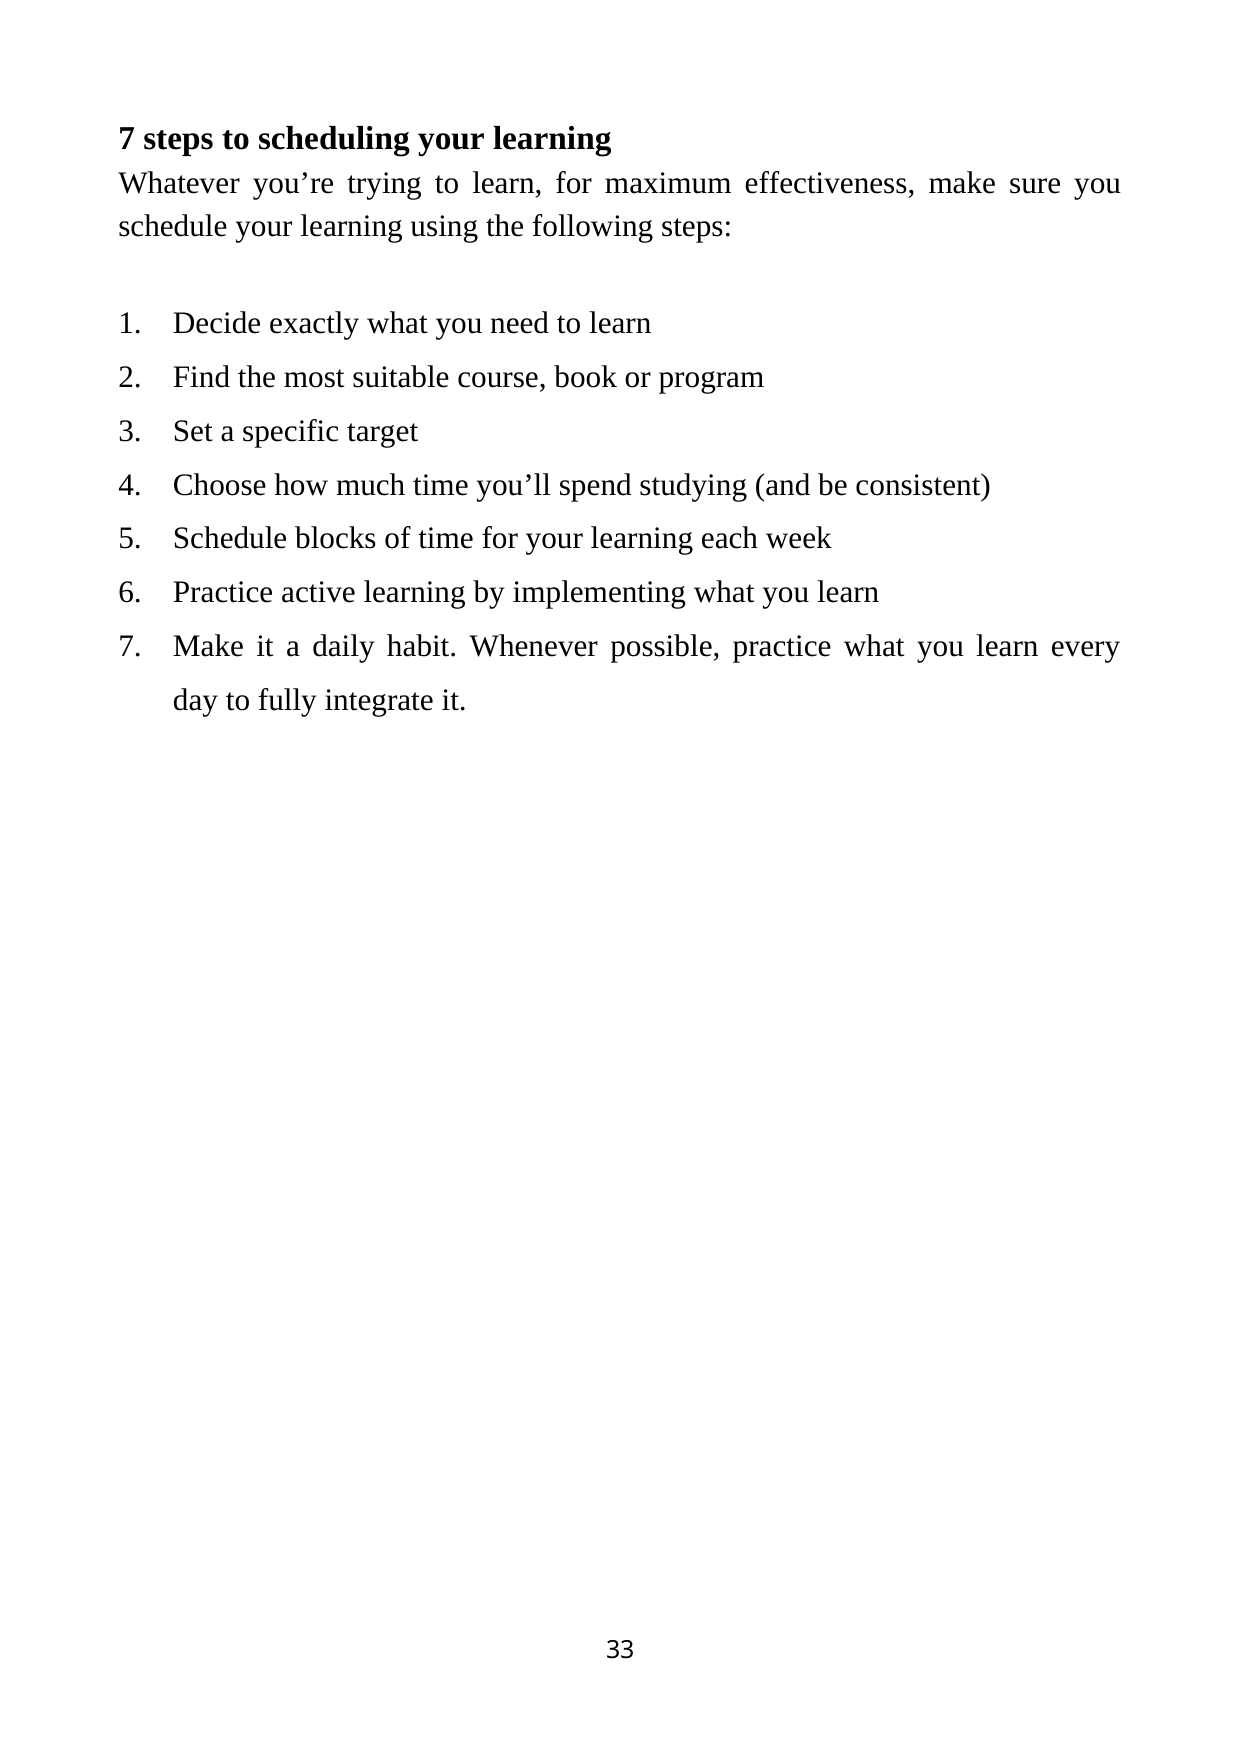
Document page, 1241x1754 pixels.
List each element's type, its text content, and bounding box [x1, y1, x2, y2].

list Make it a daily habit. Whenever possible, practice what you learn every day to fully integrate it. [118, 627, 1122, 717]
list Schedule blocks of time for your learning each week [118, 519, 1122, 556]
list Decide exactly what you need to learn [118, 304, 1122, 340]
list Set a specific target [118, 412, 1122, 448]
list Practice active learning by implementing what you learn [118, 573, 1122, 609]
list Find the most suitable course, book or program [118, 358, 1122, 394]
text Whatever you’re trying to learn, for maximum effectiveness, make sure you schedule your learning using the following steps: [118, 164, 1122, 243]
list Choose how much time you’ll spend studying (and be consistent) [118, 466, 1122, 502]
text 7 steps to scheduling your learning [118, 118, 1122, 156]
